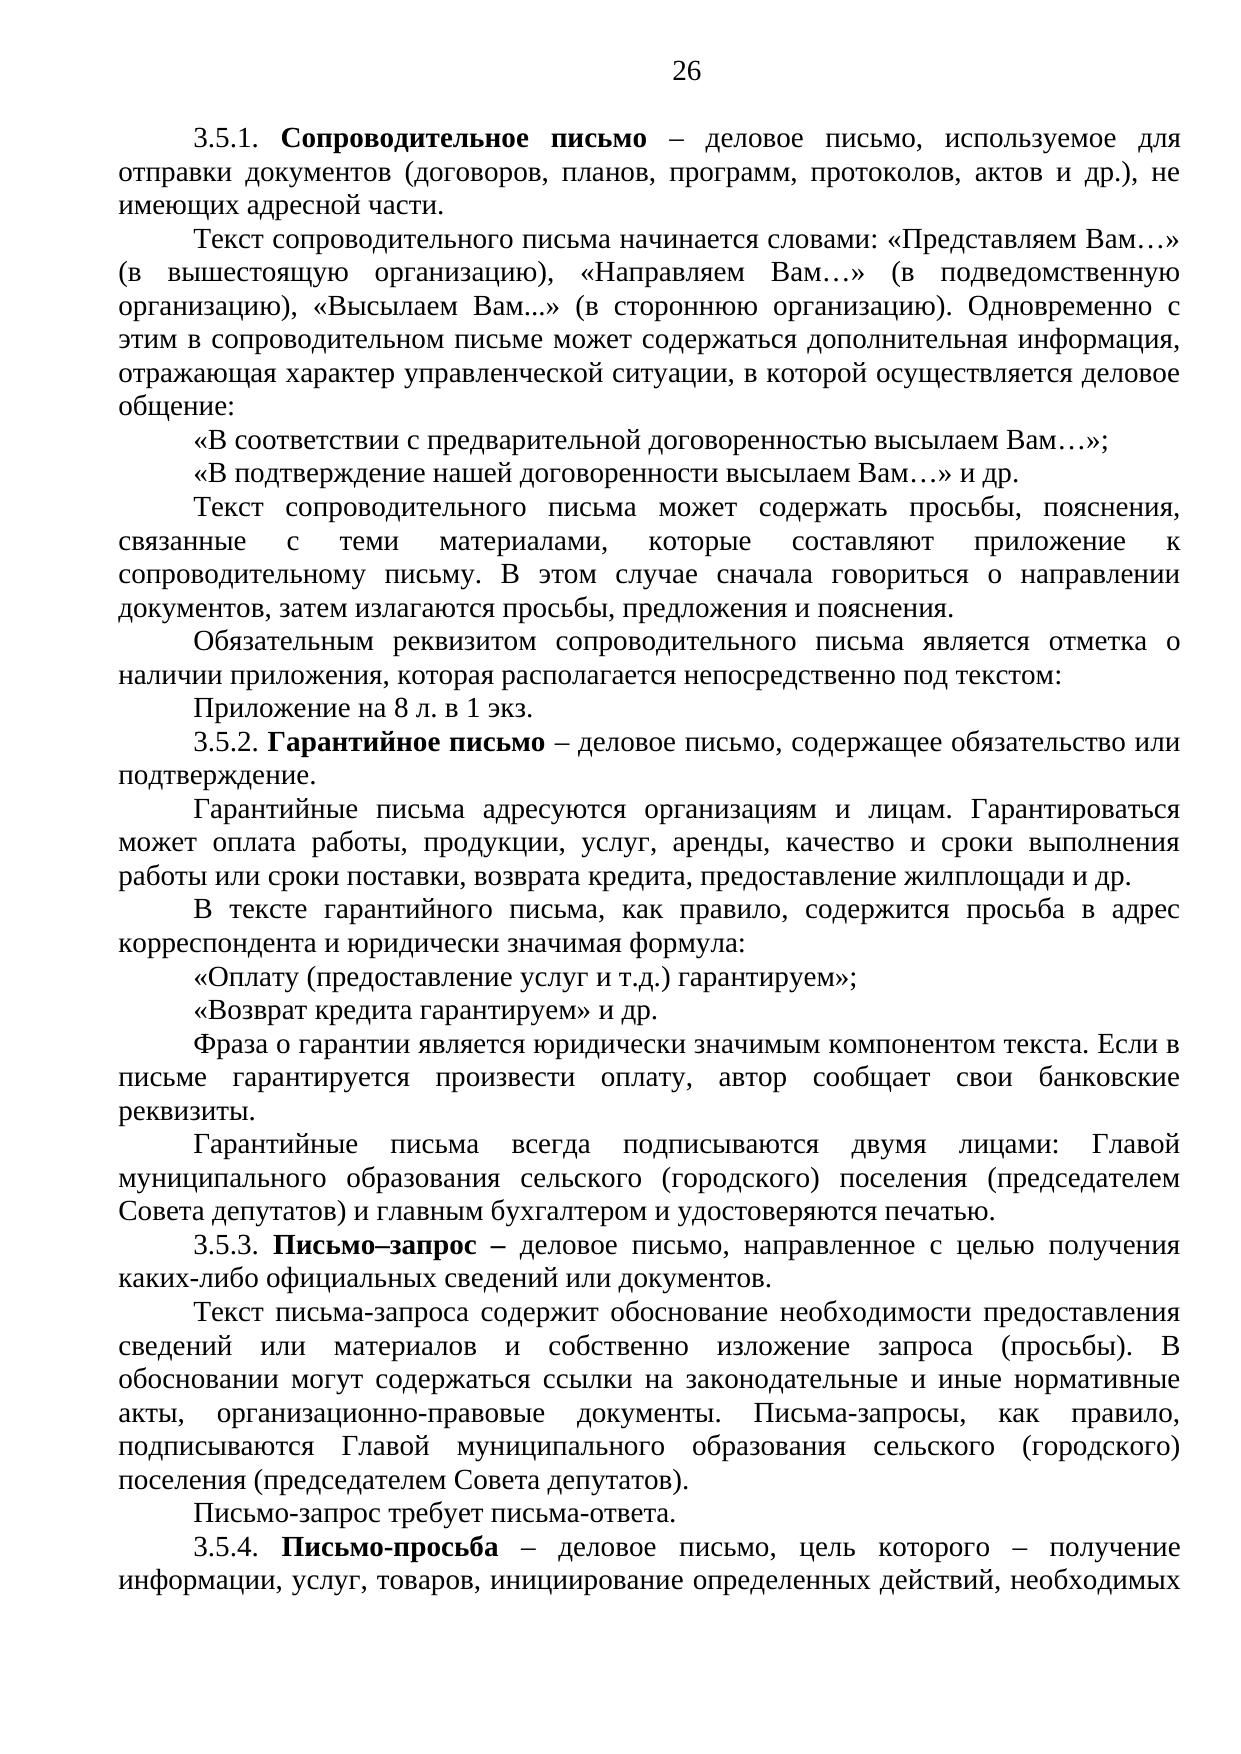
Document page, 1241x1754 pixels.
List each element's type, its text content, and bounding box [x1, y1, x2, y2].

text Текст сопроводительного письма начинается словами: «Представляем Вам…» (в вышестоящую организацию), «Направляем Вам…» (в подведомственную организацию), «Высылаем Вам...» (в стороннюю организацию). Одновременно с этим в сопроводительном письме может содержаться дополнительная информация, отражающая характер управленческой ситуации, в которой осуществляется деловое общение: [118, 221, 1181, 422]
text В тексте гарантийного письма, как правило, содержится просьба в адрес корреспондента и юридически значимая формула: [118, 892, 1181, 959]
text Обязательным реквизитом сопроводительного письма является отметка о наличии приложения, которая располагается непосредственно под текстом: [118, 623, 1181, 690]
text Фраза о гарантии является юридически значимым компонентом текста. Если в письме гарантируется произвести оплату, автор сообщает свои банковские реквизиты. [118, 1026, 1181, 1126]
text 3.5.3. Письмо–запрос – деловое письмо, направленное с целью получения каких-либо официальных сведений или документов. [118, 1227, 1181, 1294]
text «Возврат кредита гарантируем» и др. [118, 992, 1181, 1026]
text 3.5.2. Гарантийное письмо – деловое письмо, содержащее обязательство или подтверждение. [118, 724, 1181, 791]
text Текст письма-запроса содержит обоснование необходимости предоставления сведений или материалов и собственно изложение запроса (просьбы). В обосновании могут содержаться ссылки на законодательные и иные нормативные акты, организационно-правовые документы. Письма-запросы, как правило, подписываются Главой муниципального образования сельского (городского) поселения (председателем Совета депутатов). [118, 1294, 1181, 1495]
text «В соответствии с предварительной договоренностью высылаем Вам…»; [118, 422, 1181, 456]
text «Оплату (предоставление услуг и т.д.) гарантируем»; [118, 959, 1181, 992]
text 3.5.1. Сопроводительное письмо – деловое письмо, используемое для отправки документов (договоров, планов, программ, протоколов, актов и др.), не имеющих адресной части. [118, 120, 1181, 221]
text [118, 1529, 1181, 1596]
text Текст сопроводительного письма может содержать просьбы, пояснения, связанные с теми материалами, которые составляют приложение к сопроводительному письму. В этом случае сначала говориться о направлении документов, затем излагаются просьбы, предложения и пояснения. [118, 489, 1181, 623]
text Письмо-запрос требует письма-ответа. [118, 1495, 1181, 1529]
text Гарантийные письма адресуются организациям и лицам. Гарантироваться может оплата работы, продукции, услуг, аренды, качество и сроки выполнения работы или сроки поставки, возврата кредита, предоставление жилплощади и др. [118, 791, 1181, 892]
text Гарантийные письма всегда подписываются двумя лицами: Главой муниципального образования сельского (городского) поселения (председателем Совета депутатов) и главным бухгалтером и удостоверяются печатью. [118, 1126, 1181, 1227]
text Приложение на . в 1 экз. [118, 690, 1181, 724]
text «В подтверждение нашей договоренности высылаем Вам…» и др. [118, 456, 1181, 489]
